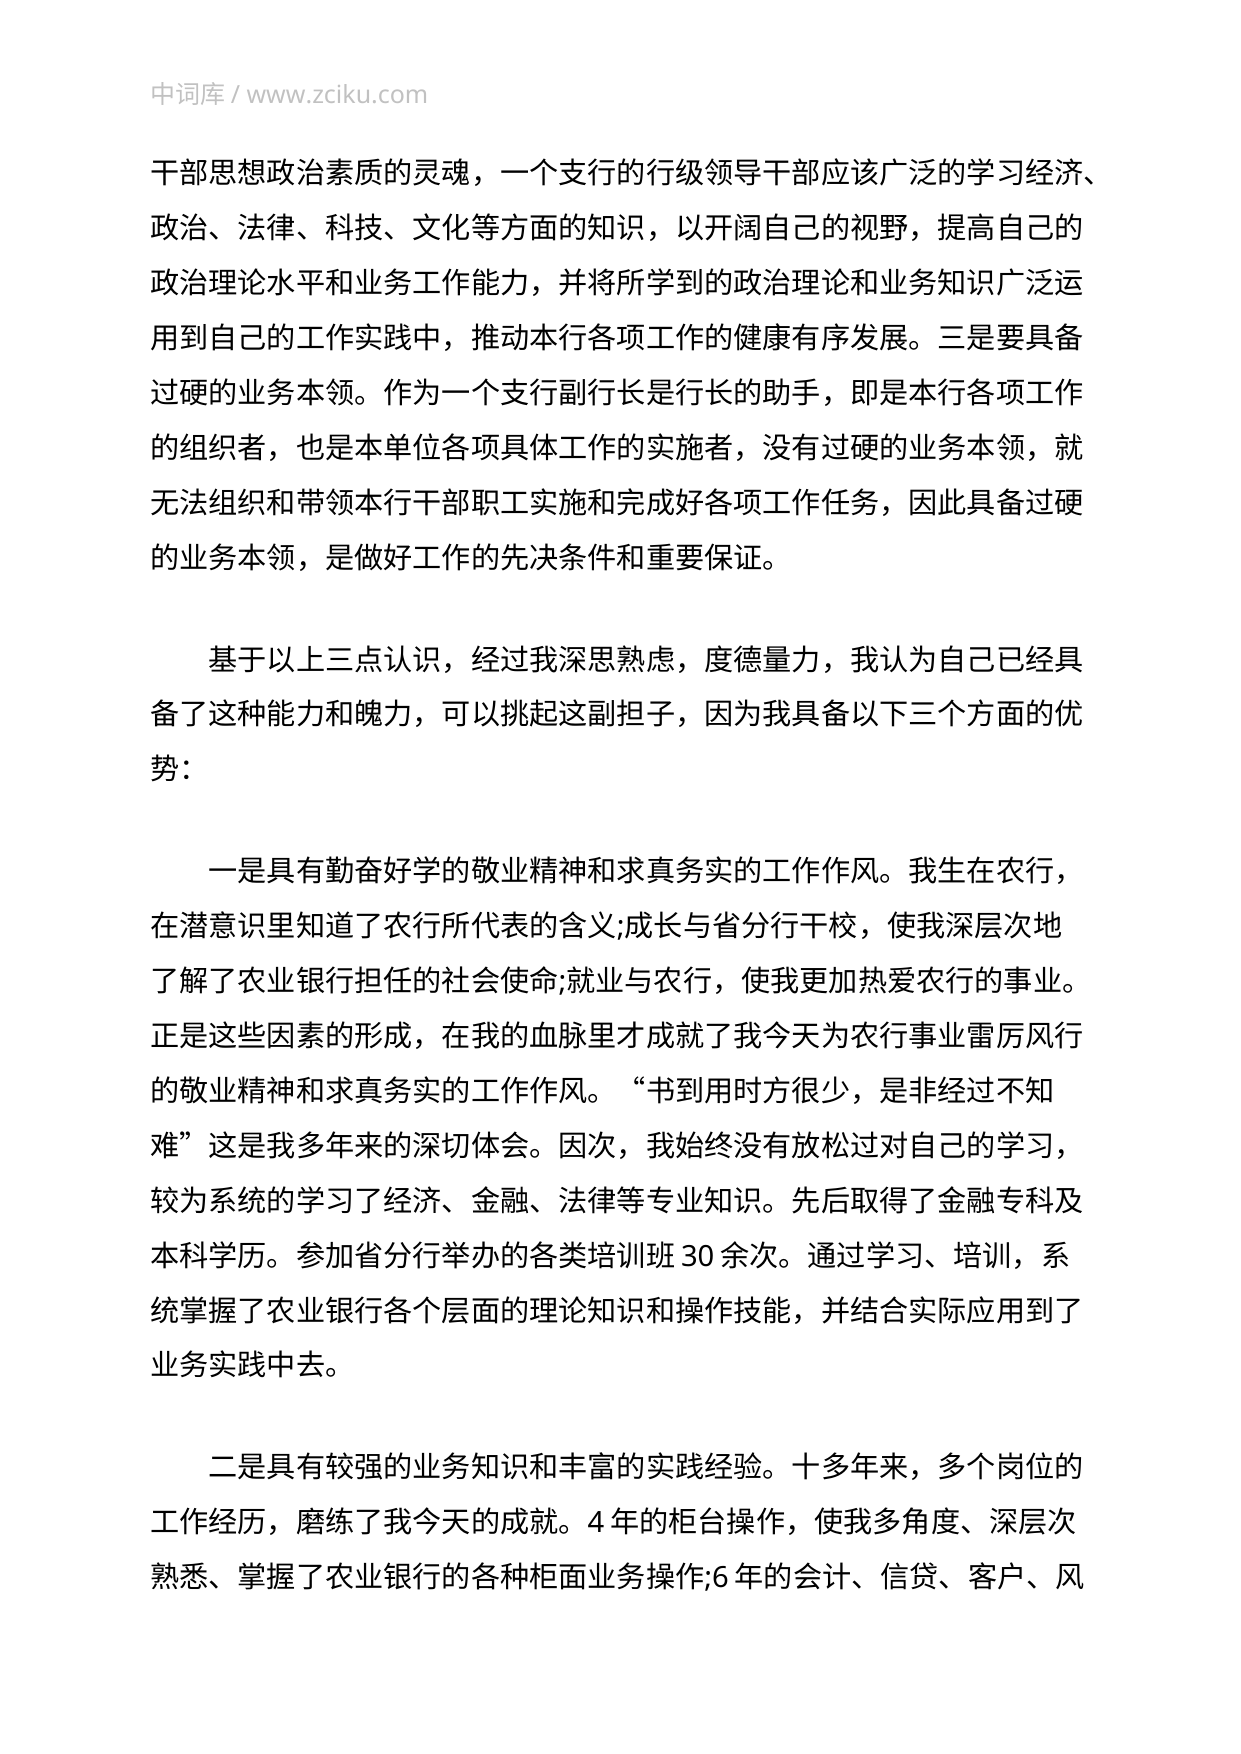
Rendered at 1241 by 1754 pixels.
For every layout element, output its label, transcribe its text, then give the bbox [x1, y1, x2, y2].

text 一是具有勤奋好学的敬业精神和求真务实的工作作风。我生在农行，在潜意识里知道了农行所代表的含义;成长与省分行干校，使我深层次地了解了农业银行担任的社会使命;就业与农行，使我更加热爱农行的事业。正是这些因素的形成，在我的血脉里才成就了我今天为农行事业雷厉风行的敬业精神和求真务实的工作作风。“书到用时方很少，是非经过不知难”这是我多年来的深切体会。因次，我始终没有放松过对自己的学习，较为系统的学习了经济、金融、法律等专业知识。先后取得了金融专科及本科学历。参加省分行举办的各类培训班30余次。通过学习、培训，系统掌握了农业银行各个层面的理论知识和操作技能，并结合实际应用到了业务实践中去。 [150, 848, 1090, 1384]
text 基于以上三点认识，经过我深思熟虑，度德量力，我认为自己已经具备了这种能力和魄力，可以挑起这副担子，因为我具备以下三个方面的优势： [150, 636, 1090, 788]
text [150, 150, 1090, 577]
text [150, 1444, 1090, 1596]
